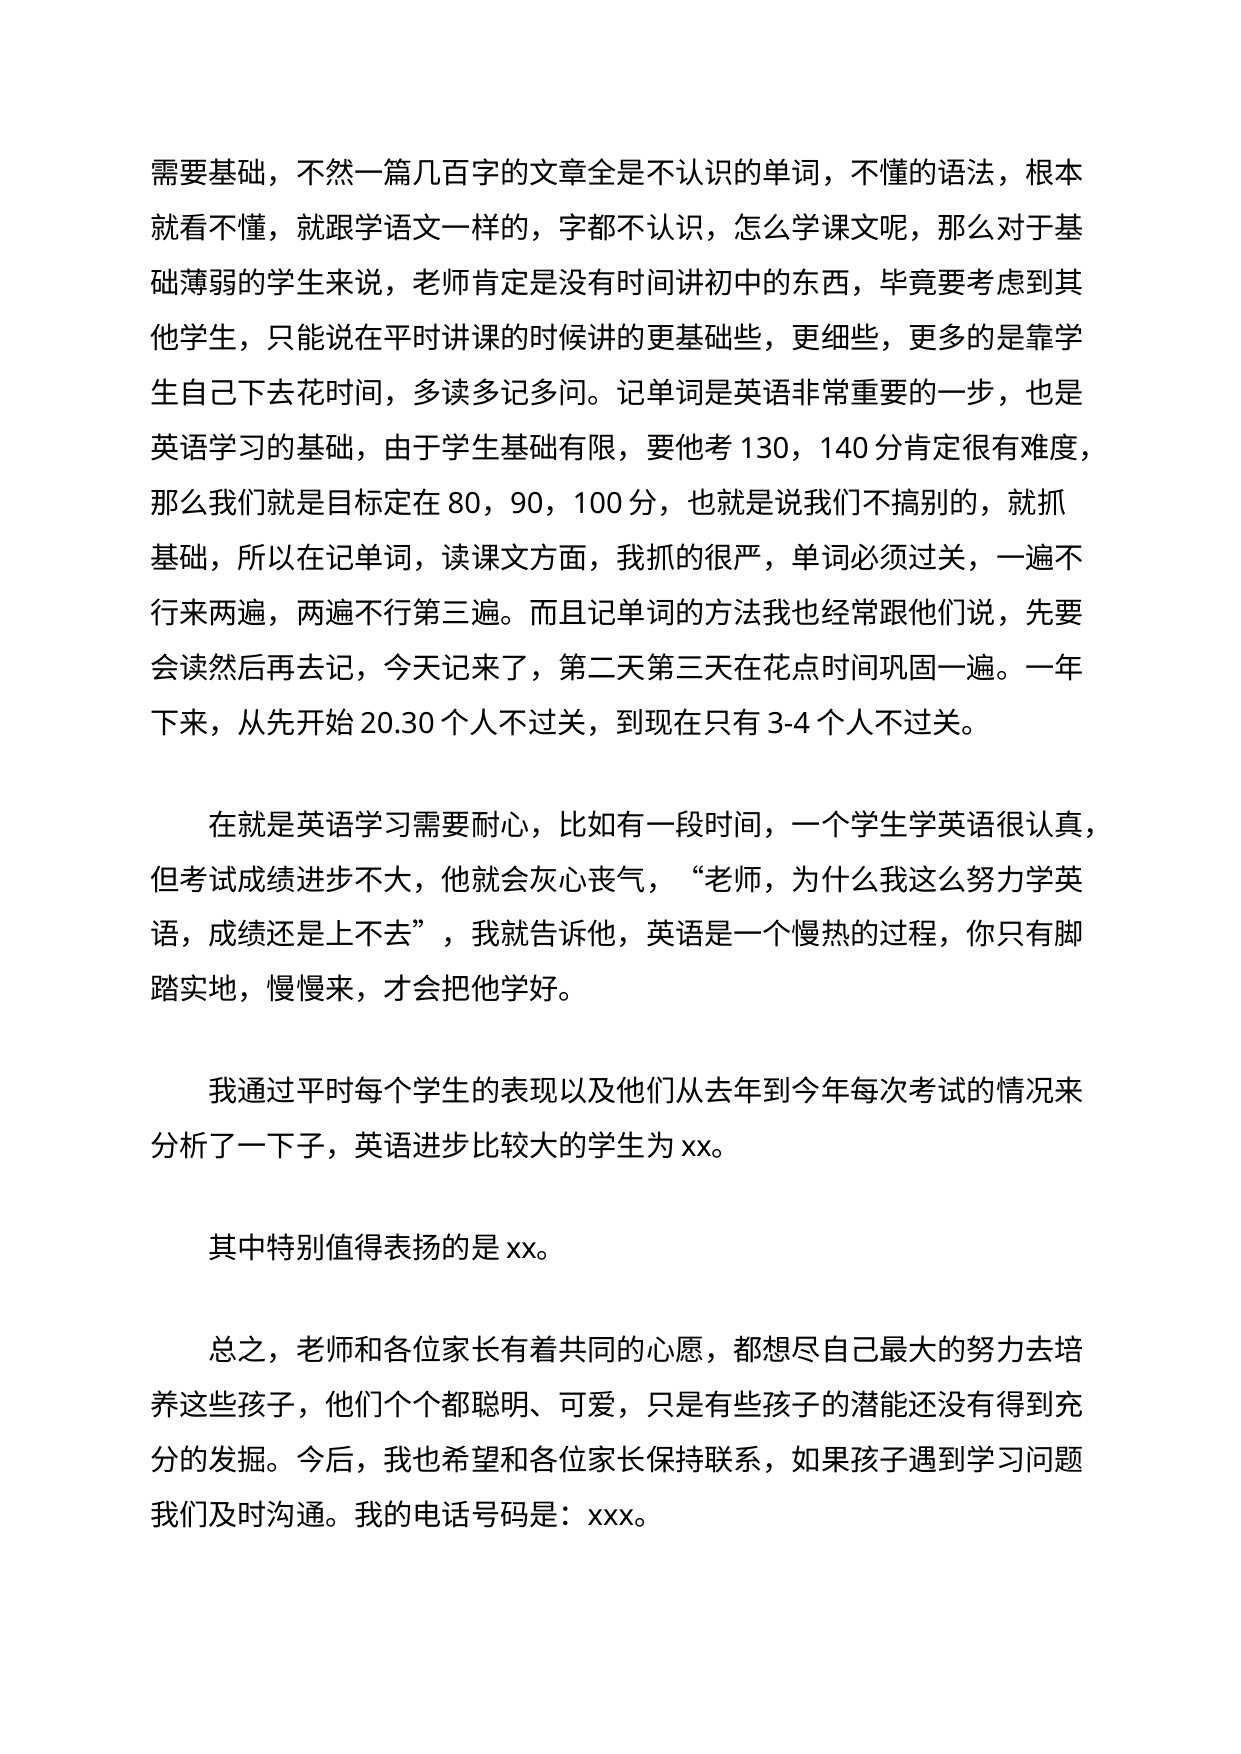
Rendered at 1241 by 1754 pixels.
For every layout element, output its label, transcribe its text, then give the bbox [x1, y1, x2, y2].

text 总之，老师和各位家长有着共同的心愿，都想尽自己最大的努力去培养这些孩子，他们个个都聪明、可爱，只是有些孩子的潜能还没有得到充分的发掘。今后，我也希望和各位家长保持联系，如果孩子遇到学习问题我们及时沟通。我的电话号码是：xxx。 [150, 1326, 1090, 1533]
text 在就是英语学习需要耐心，比如有一段时间，一个学生学英语很认真，但考试成绩进步不大，他就会灰心丧气，“老师，为什么我这么努力学英语，成绩还是上不去”，我就告诉他，英语是一个慢热的过程，你只有脚踏实地，慢慢来，才会把他学好。 [150, 801, 1090, 1008]
text 其中特别值得表扬的是xx。 [150, 1224, 1090, 1267]
text 我通过平时每个学生的表现以及他们从去年到今年每次考试的情况来分析了一下子，英语进步比较大的学生为xx。 [150, 1068, 1090, 1165]
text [150, 150, 1090, 742]
